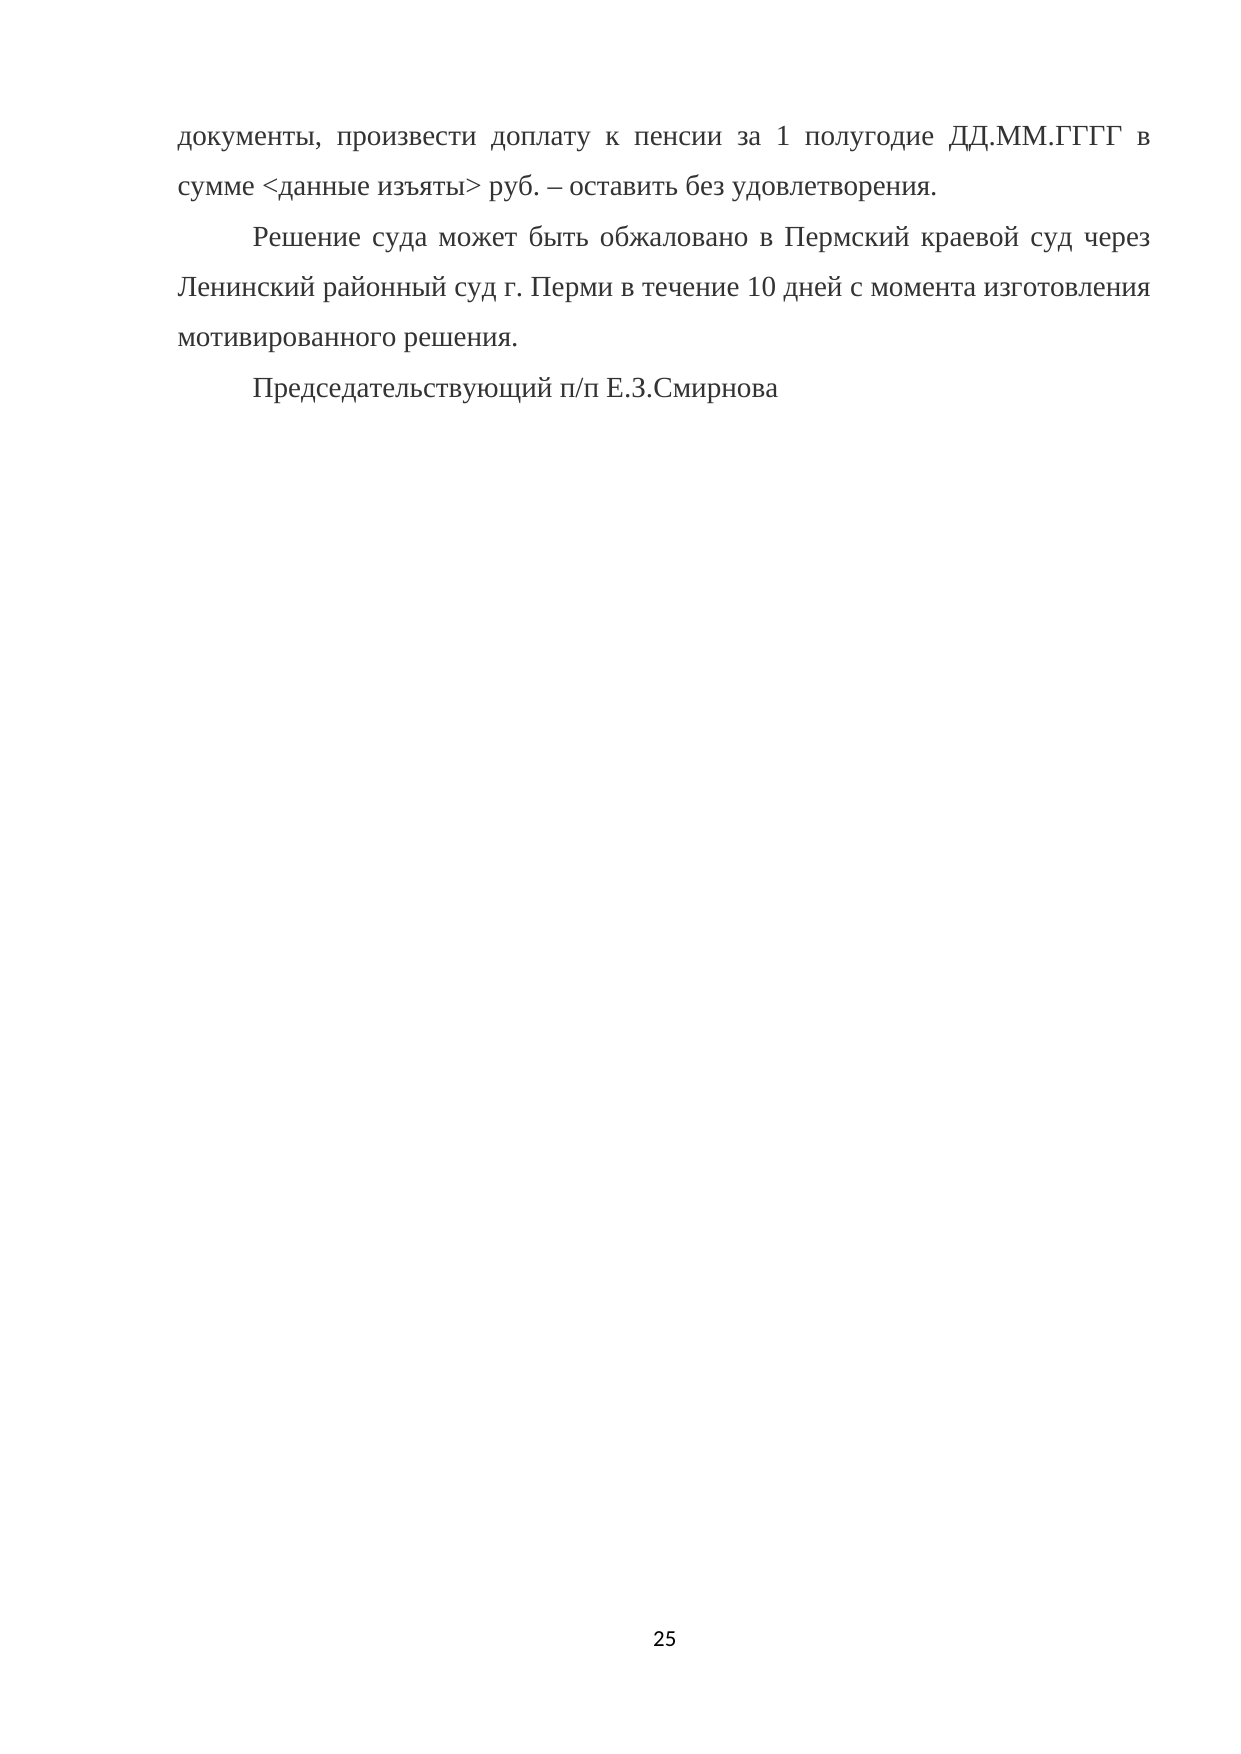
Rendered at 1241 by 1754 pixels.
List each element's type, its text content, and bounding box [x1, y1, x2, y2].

text Председательствующий п/п Е.З.Смирнова [177, 370, 1152, 403]
text Решение суда может быть обжаловано в Пермский краевой суд через Ленинский районный суд г. Перми в течение 10 дней с момента изготовления мотивированного решения. [177, 219, 1152, 353]
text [177, 118, 1152, 202]
